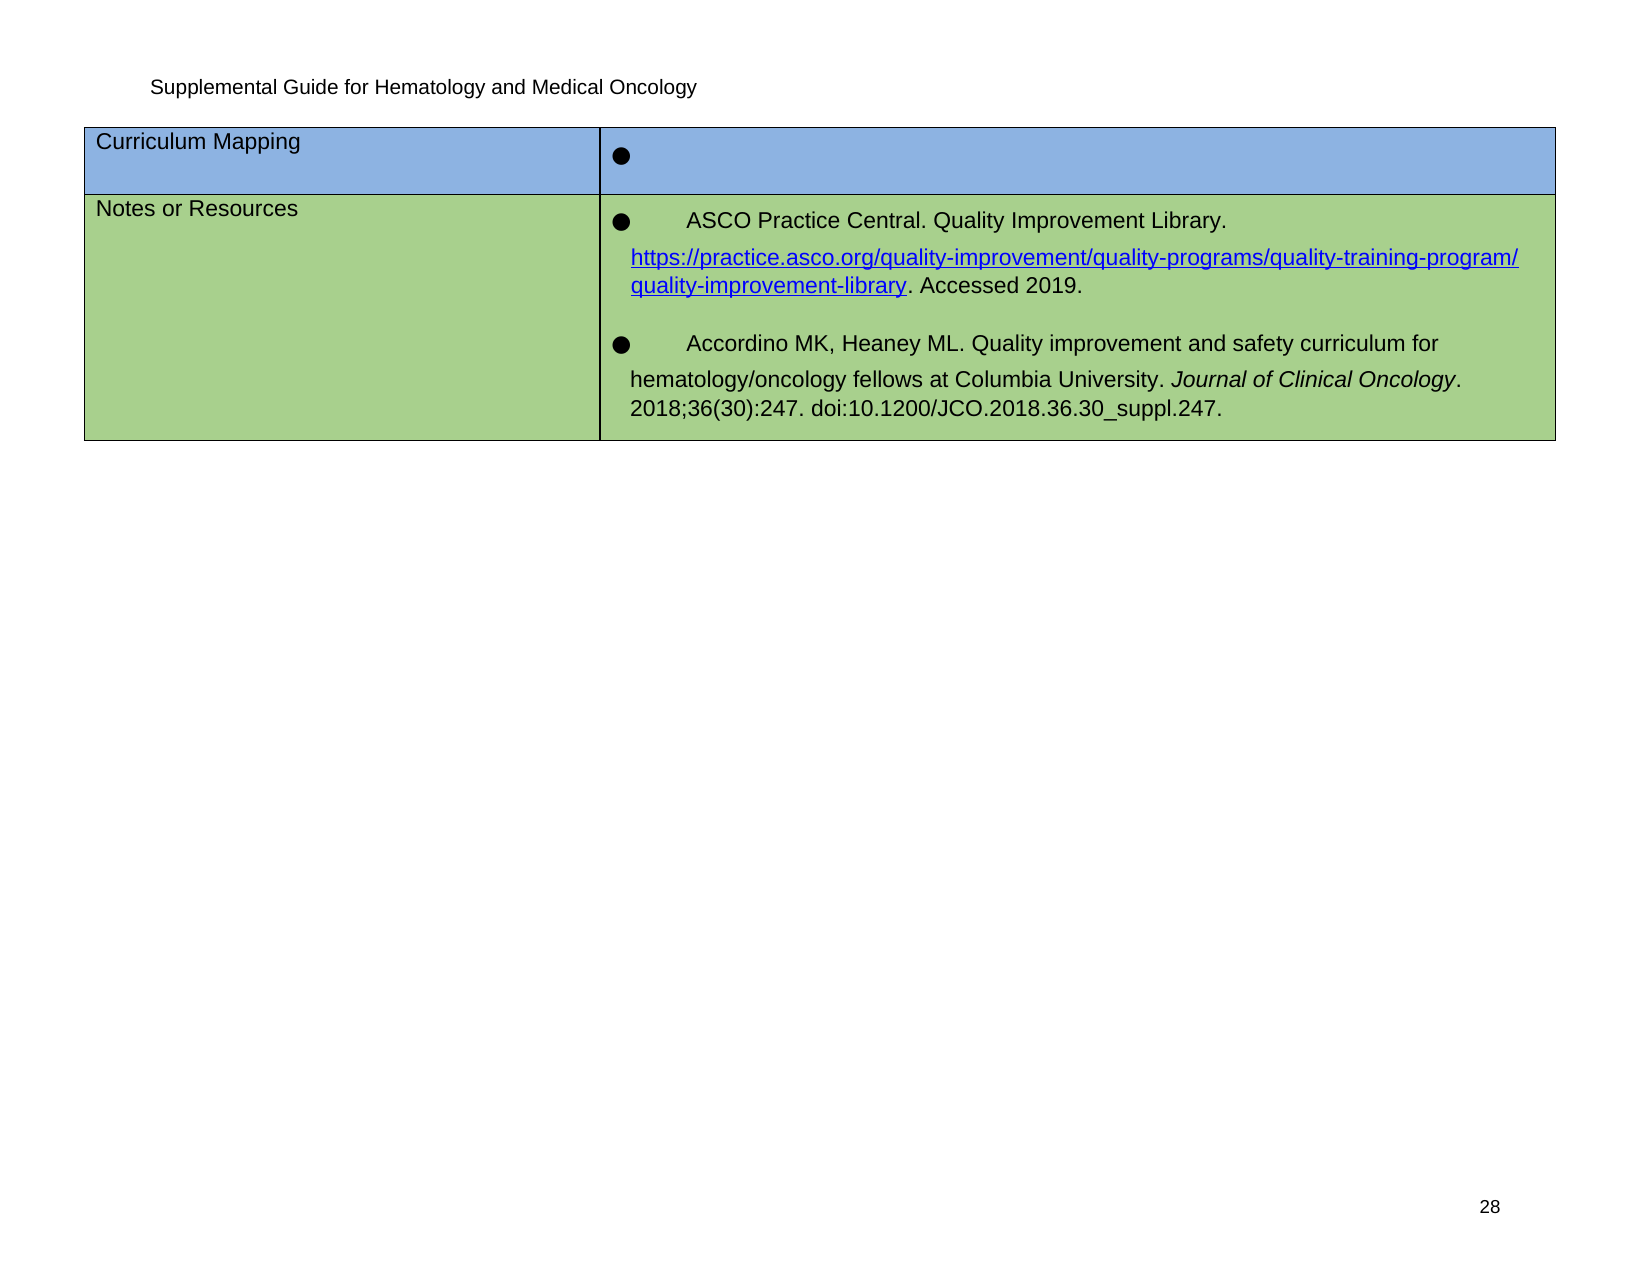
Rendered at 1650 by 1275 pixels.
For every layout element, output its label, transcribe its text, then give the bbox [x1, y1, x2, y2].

table_cell ASCO Practice Central. Quality Improvement Library. https://practice.asco.org/quality-improvement/quality-programs/quality-training-program/quality-improvement-library. Accessed 2019. Accordino MK, Heaney ML. Quality improvement and safety curriculum for hematology/oncology fellows at Columbia University. Journal of Clinical Oncology. 2018;36(30):247. doi:10.1200/JCO.2018.36.30_suppl.247. [601, 195, 1555, 440]
table_cell Curriculum Mapping [85, 128, 599, 194]
table_cell [601, 128, 1555, 194]
table_cell Notes or Resources [85, 195, 599, 440]
